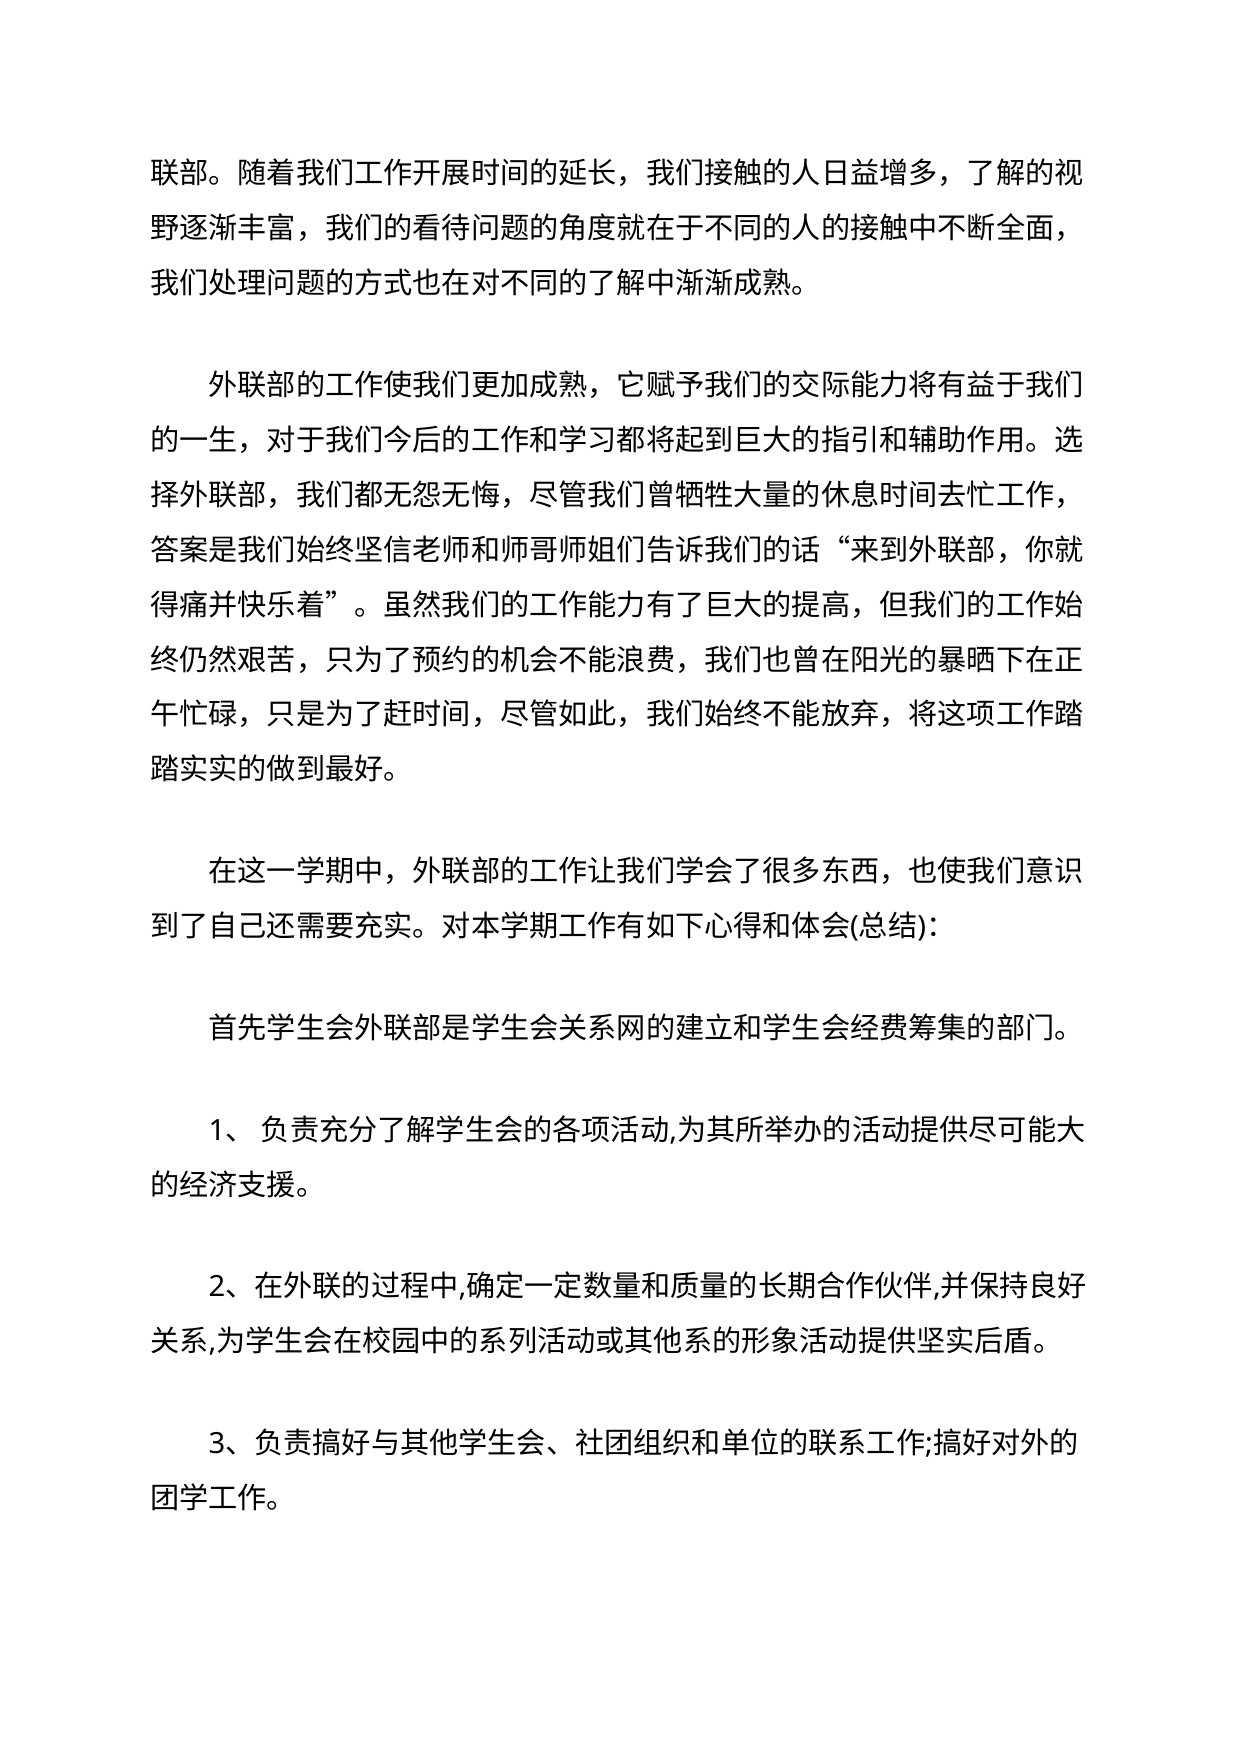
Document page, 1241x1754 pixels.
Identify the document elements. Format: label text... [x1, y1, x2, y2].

text 首先学生会外联部是学生会关系网的建立和学生会经费筹集的部门。 [150, 1004, 1090, 1047]
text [150, 150, 1090, 302]
text 1、 负责充分了解学生会的各项活动,为其所举办的活动提供尽可能大的经济支援。 [150, 1106, 1090, 1203]
text 外联部的工作使我们更加成熟，它赋予我们的交际能力将有益于我们的一生，对于我们今后的工作和学习都将起到巨大的指引和辅助作用。选择外联部，我们都无怨无悔，尽管我们曾牺牲大量的休息时间去忙工作，答案是我们始终坚信老师和师哥师姐们告诉我们的话“来到外联部，你就得痛并快乐着”。虽然我们的工作能力有了巨大的提高，但我们的工作始终仍然艰苦，只为了预约的机会不能浪费，我们也曾在阳光的暴晒下在正午忙碌，只是为了赶时间，尽管如此，我们始终不能放弃，将这项工作踏踏实实的做到最好。 [150, 362, 1090, 788]
text 2、在外联的过程中,确定一定数量和质量的长期合作伙伴,并保持良好关系,为学生会在校园中的系列活动或其他系的形象活动提供坚实后盾。 [150, 1263, 1090, 1360]
text 在这一学期中，外联部的工作让我们学会了很多东西，也使我们意识到了自己还需要充实。对本学期工作有如下心得和体会(总结)： [150, 848, 1090, 945]
text 3、负责搞好与其他学生会、社团组织和单位的联系工作;搞好对外的团学工作。 [150, 1420, 1090, 1517]
